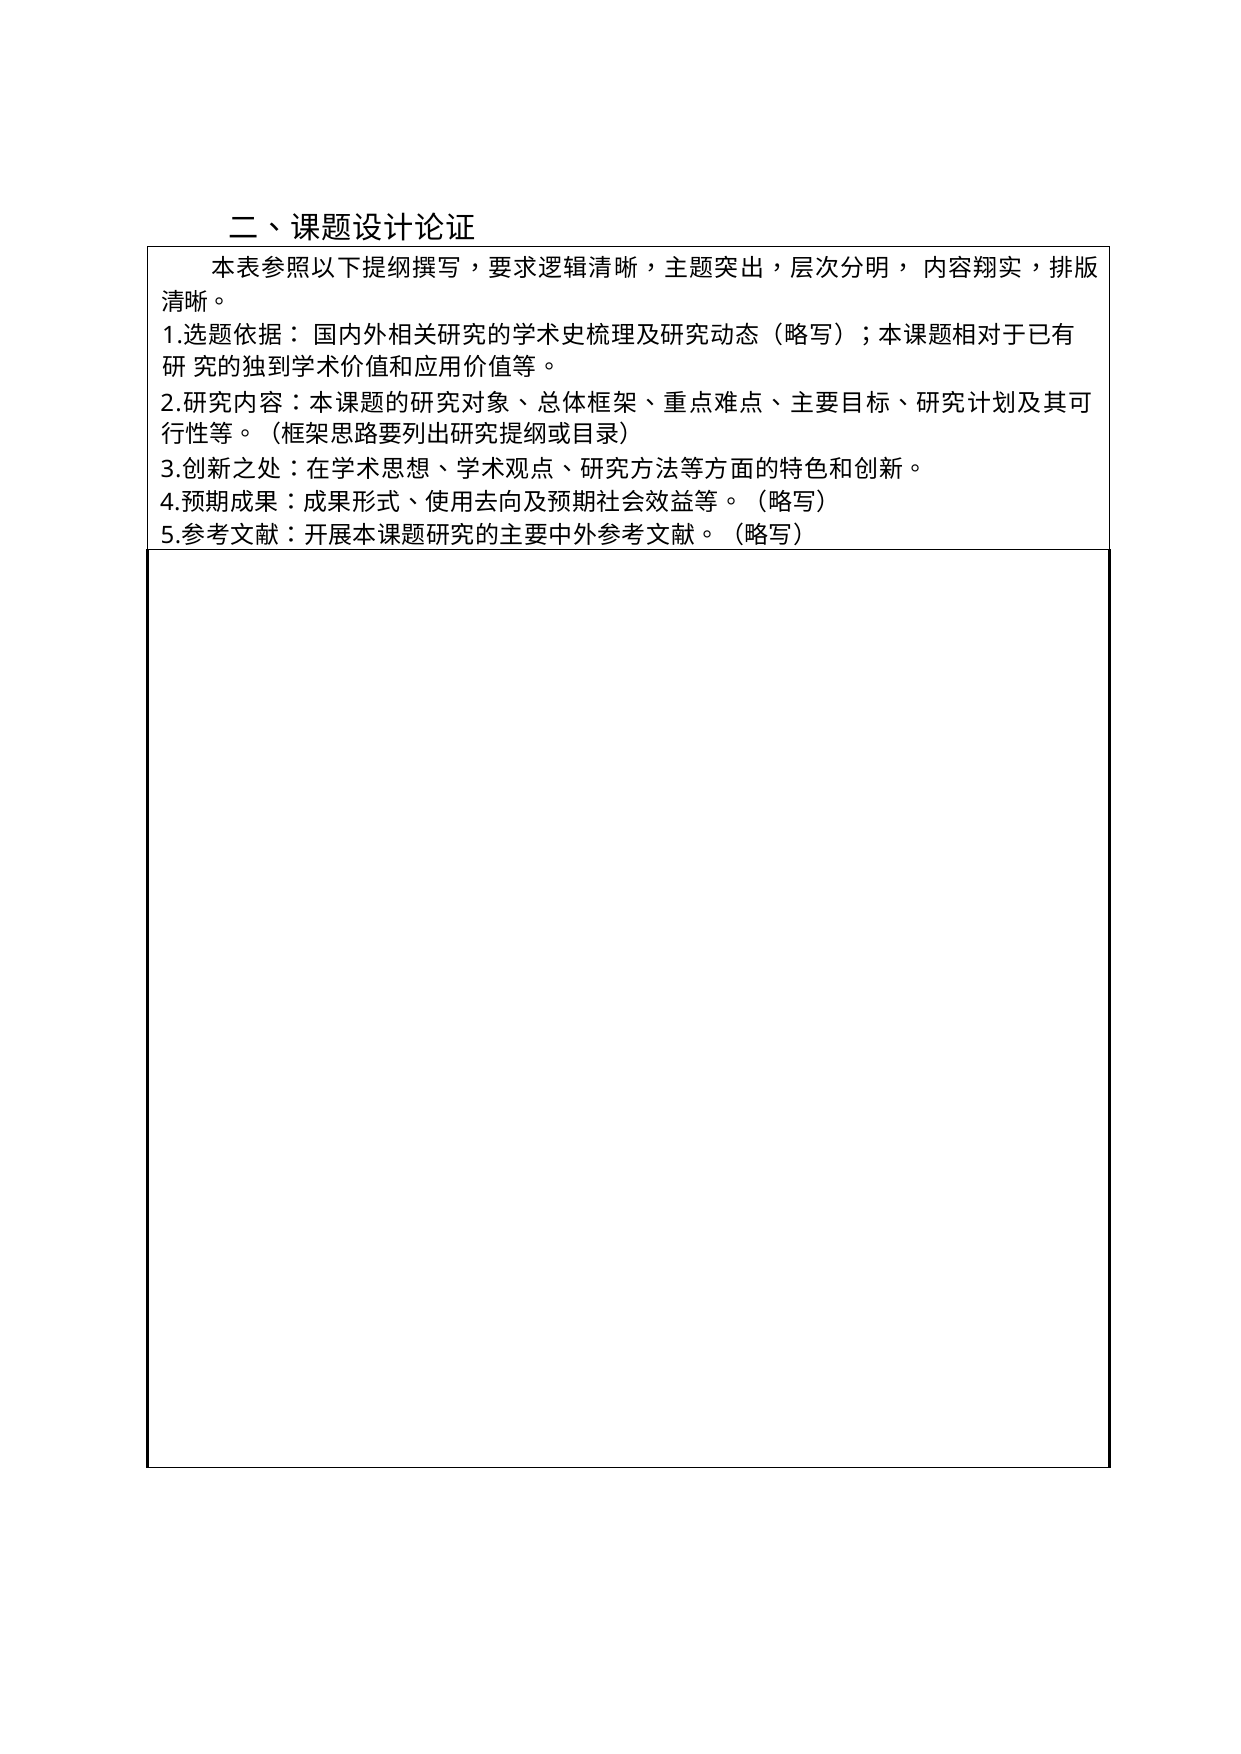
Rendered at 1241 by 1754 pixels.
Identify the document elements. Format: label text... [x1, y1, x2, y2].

table_cell [149, 550, 1108, 1467]
text 二、课题设计论证 [228, 209, 1111, 246]
table_header 本表参照以下提纲撰写，要求逻辑清晰，主题突出，层次分明， 内容翔实，排版 清晰。 1.选题依据： 国内外相关研究的学术史梳理及研究动态（略写）；本课题相对于已有研 究的独到学术价值和应用价值等。 2.研究内容：本课题的研究对象、总体框架、重点难点、主要目标、研究计划及其可 行性等。（框架思路要列出研究提纲或目录） 3.创新之处：在学术思想、学术观点、研究方法等方面的特色和创新。 4.预期成果：成果形式、使用去向及预期社会效益等。（略写） 5.参考文献：开展本课题研究的主要中外参考文献。（略写） [148, 247, 1109, 549]
